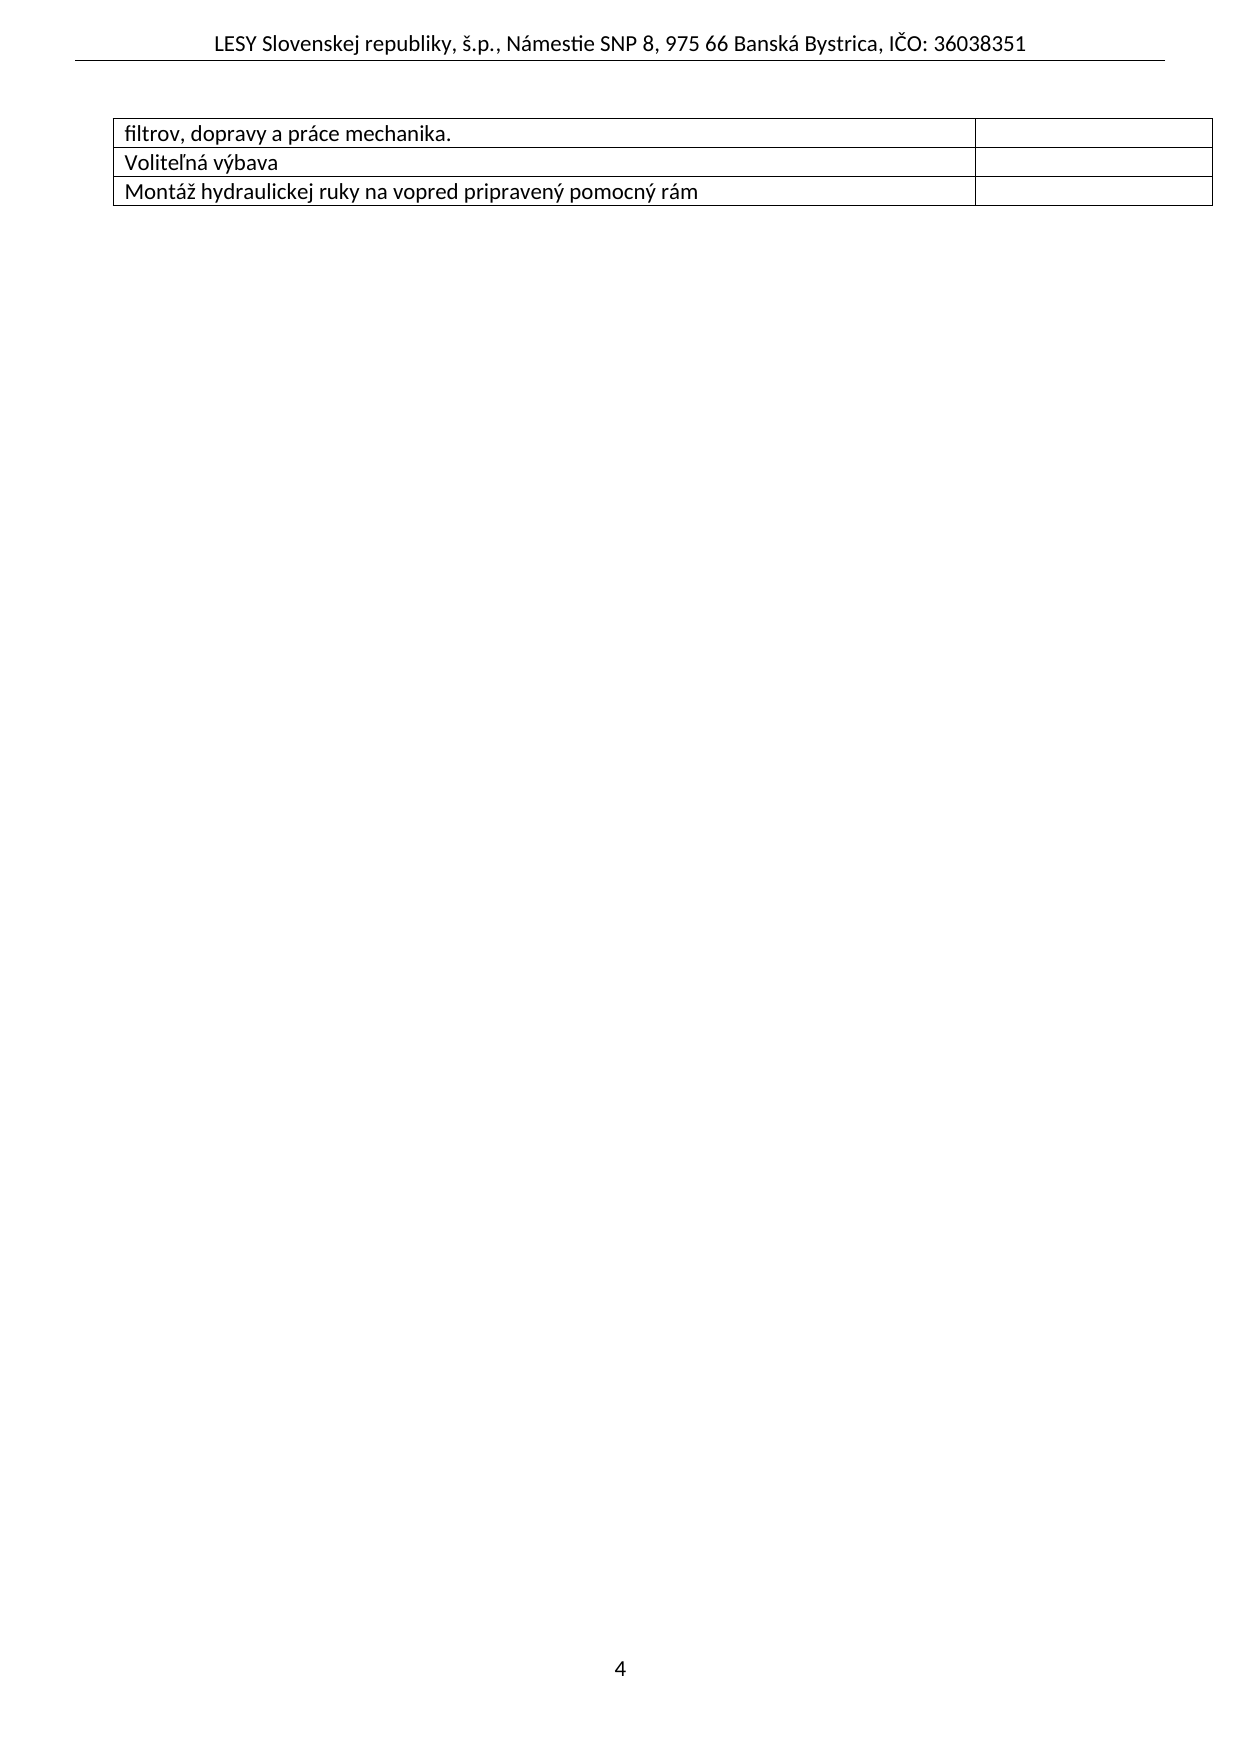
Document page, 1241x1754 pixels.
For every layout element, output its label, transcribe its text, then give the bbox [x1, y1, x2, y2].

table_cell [114, 119, 975, 147]
table_cell [976, 148, 1212, 176]
table_cell [976, 119, 1212, 147]
table_cell Voliteľná výbava [114, 148, 975, 176]
table_cell Montáž hydraulickej ruky na vopred pripravený pomocný rám [114, 177, 975, 205]
table_cell [976, 177, 1212, 205]
